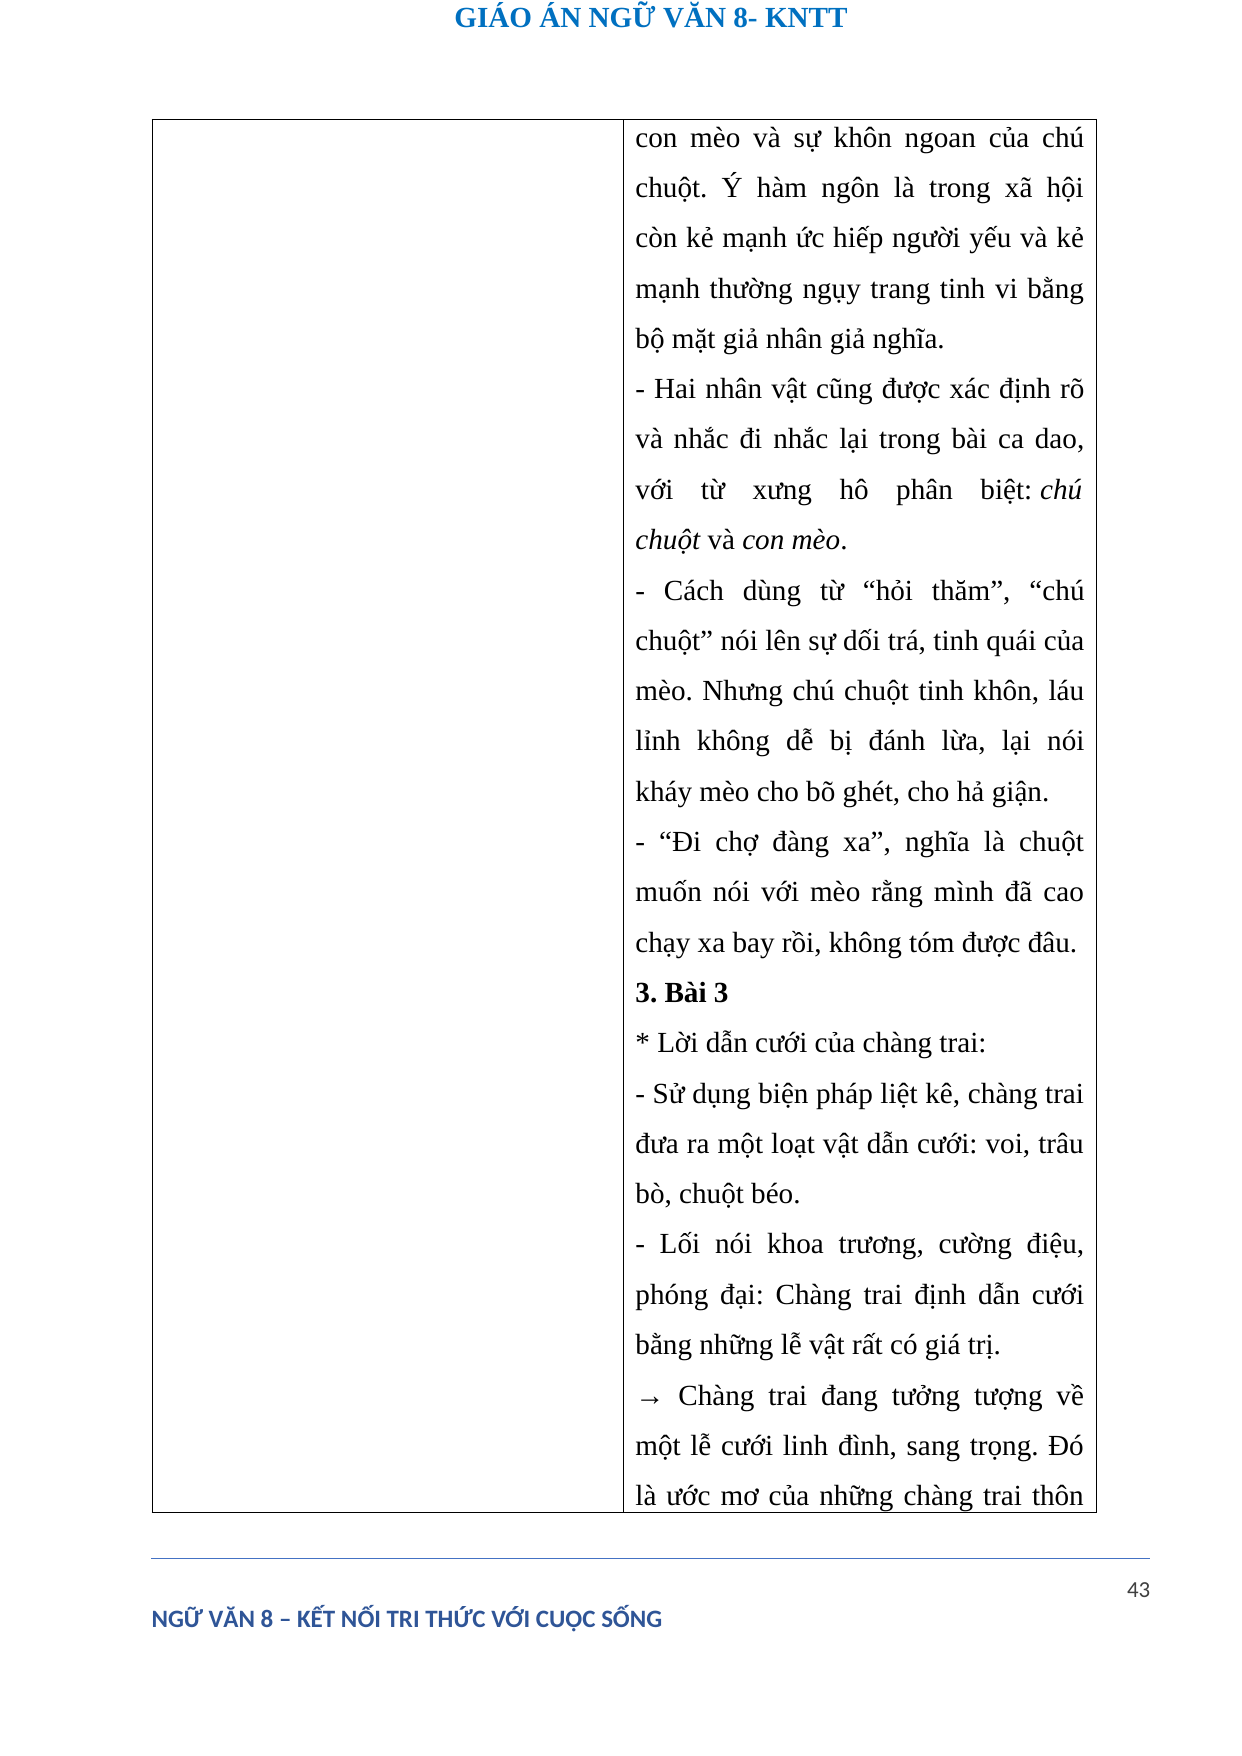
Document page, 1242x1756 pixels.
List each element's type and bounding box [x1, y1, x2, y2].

table_cell [624, 120, 1096, 1512]
table_cell [153, 120, 623, 1512]
